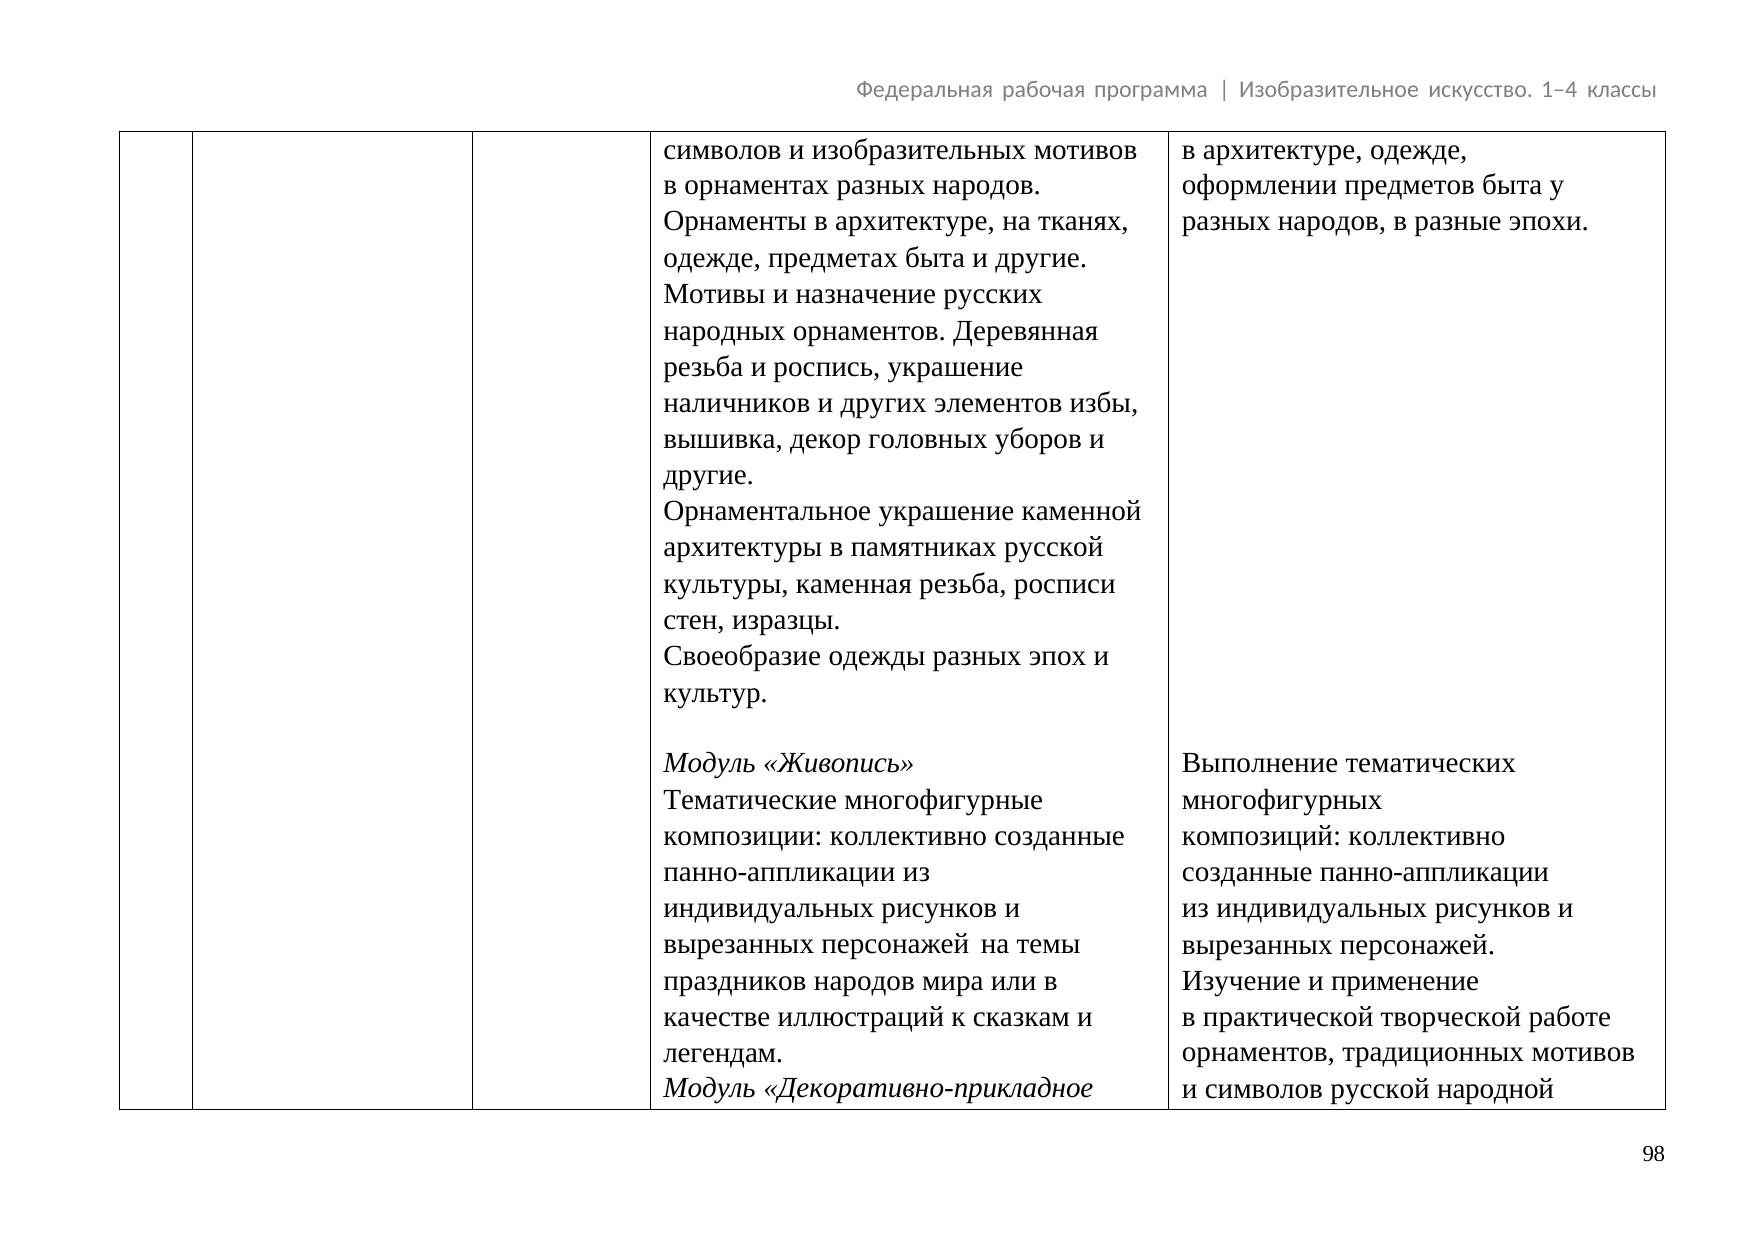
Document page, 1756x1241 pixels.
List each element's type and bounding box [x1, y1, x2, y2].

table_header [473, 132, 650, 1109]
table_header [193, 132, 472, 1109]
table_header [651, 132, 1168, 1109]
table_header [1169, 132, 1665, 1109]
table_header [120, 132, 192, 1109]
